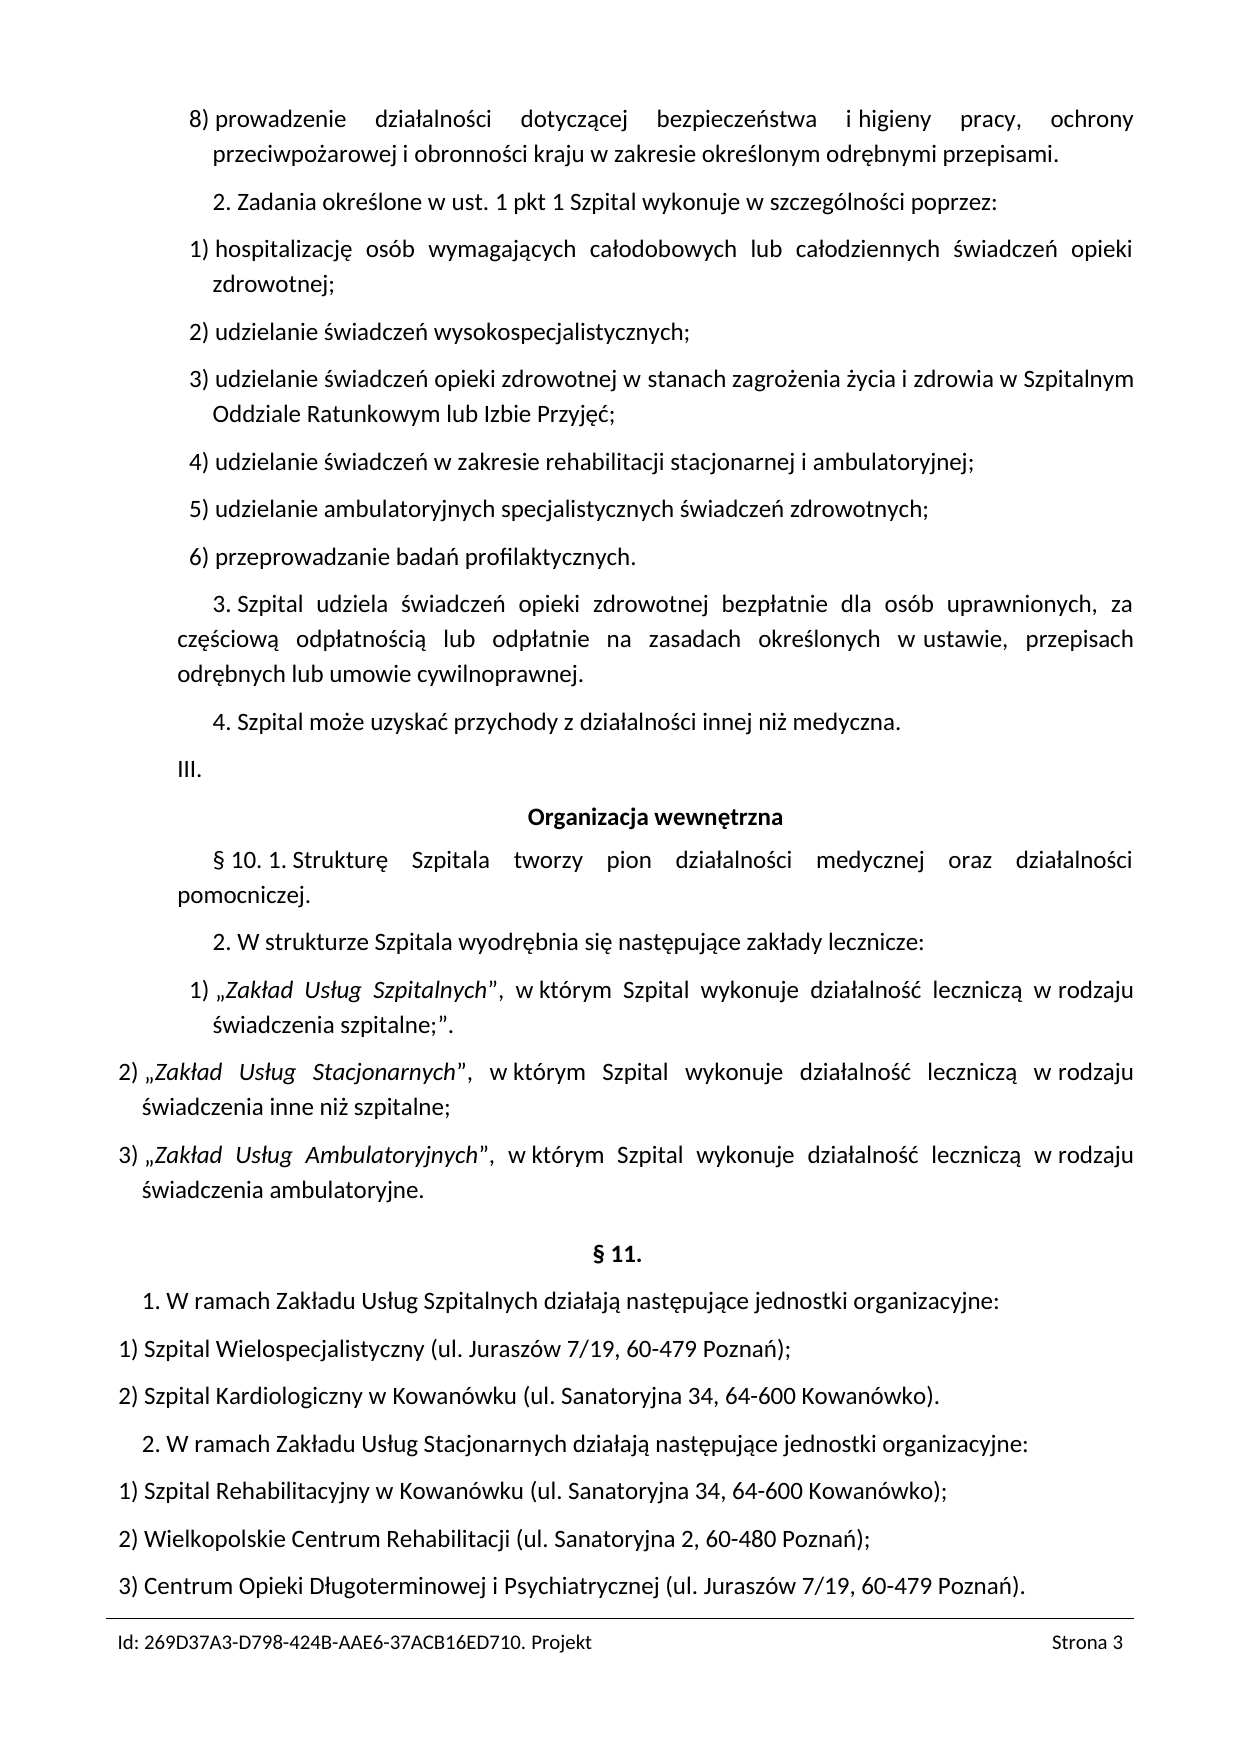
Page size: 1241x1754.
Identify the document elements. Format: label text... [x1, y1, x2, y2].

text 5) udzielanie ambulatoryjnych specjalistycznych świadczeń zdrowotnych; [189, 493, 1134, 524]
text 1) „Zakład Usług Szpitalnych”, w którym Szpital wykonuje działalność leczniczą w rodzaju świadczenia szpitalne;”. [189, 974, 1134, 1039]
text Organizacja wewnętrzna [177, 801, 1134, 831]
text 8) prowadzenie działalności dotyczącej bezpieczeństwa i higieny pracy, ochrony przeciwpożarowej i obronności kraju w zakresie określonym odrębnymi przepisami. [189, 103, 1134, 169]
text 2. Zadania określone w ust. 1 pkt 1 Szpital wykonuje w szczególności poprzez: [177, 186, 1134, 216]
text III. [177, 753, 1134, 784]
text 3) Centrum Opieki Długoterminowej i Psychiatrycznej (ul. Juraszów 7/19, 60-479 Poznań). [118, 1571, 1134, 1601]
text 1) hospitalizację osób wymagających całodobowych lub całodziennych świadczeń opieki zdrowotnej; [189, 233, 1134, 299]
text 2. W ramach Zakładu Usług Stacjonarnych działają następujące jednostki organizacyjne: [106, 1428, 1134, 1458]
text 3. Szpital udziela świadczeń opieki zdrowotnej bezpłatnie dla osób uprawnionych, za częściową odpłatnością lub odpłatnie na zasadach określonych w ustawie, przepisach odrębnych lub umowie cywilnoprawnej. [177, 588, 1134, 689]
text 1) Szpital Rehabilitacyjny w Kowanówku (ul. Sanatoryjna 34, 64-600 Kowanówko); [118, 1476, 1134, 1506]
text 3) „Zakład Usług Ambulatoryjnych”, w którym Szpital wykonuje działalność leczniczą w rodzaju świadczenia ambulatoryjne. [118, 1139, 1134, 1204]
text § 10. 1. Strukturę Szpitala tworzy pion działalności medycznej oraz działalności pomocniczej. [177, 844, 1134, 909]
text 2) Wielkopolskie Centrum Rehabilitacji (ul. Sanatoryjna 2, 60-480 Poznań); [118, 1523, 1134, 1553]
text 3) udzielanie świadczeń opieki zdrowotnej w stanach zagrożenia życia i zdrowia w Szpitalnym Oddziale Ratunkowym lub Izbie Przyjęć; [189, 363, 1134, 429]
text 2) Szpital Kardiologiczny w Kowanówku (ul. Sanatoryjna 34, 64-600 Kowanówko). [118, 1381, 1134, 1411]
text § 11. [106, 1238, 1134, 1268]
text 1. W ramach Zakładu Usług Szpitalnych działają następujące jednostki organizacyjne: [106, 1286, 1134, 1316]
text 2) „Zakład Usług Stacjonarnych”, w którym Szpital wykonuje działalność leczniczą w rodzaju świadczenia inne niż szpitalne; [118, 1056, 1134, 1122]
text 4. Szpital może uzyskać przychody z działalności innej niż medyczna. [177, 706, 1134, 736]
text 6) przeprowadzanie badań profilaktycznych. [189, 541, 1134, 571]
text 2) udzielanie świadczeń wysokospecjalistycznych; [189, 316, 1134, 346]
text 2. W strukturze Szpitala wyodrębnia się następujące zakłady lecznicze: [177, 926, 1134, 957]
text 1) Szpital Wielospecjalistyczny (ul. Juraszów 7/19, 60-479 Poznań); [118, 1333, 1134, 1363]
text 4) udzielanie świadczeń w zakresie rehabilitacji stacjonarnej i ambulatoryjnej; [189, 446, 1134, 476]
